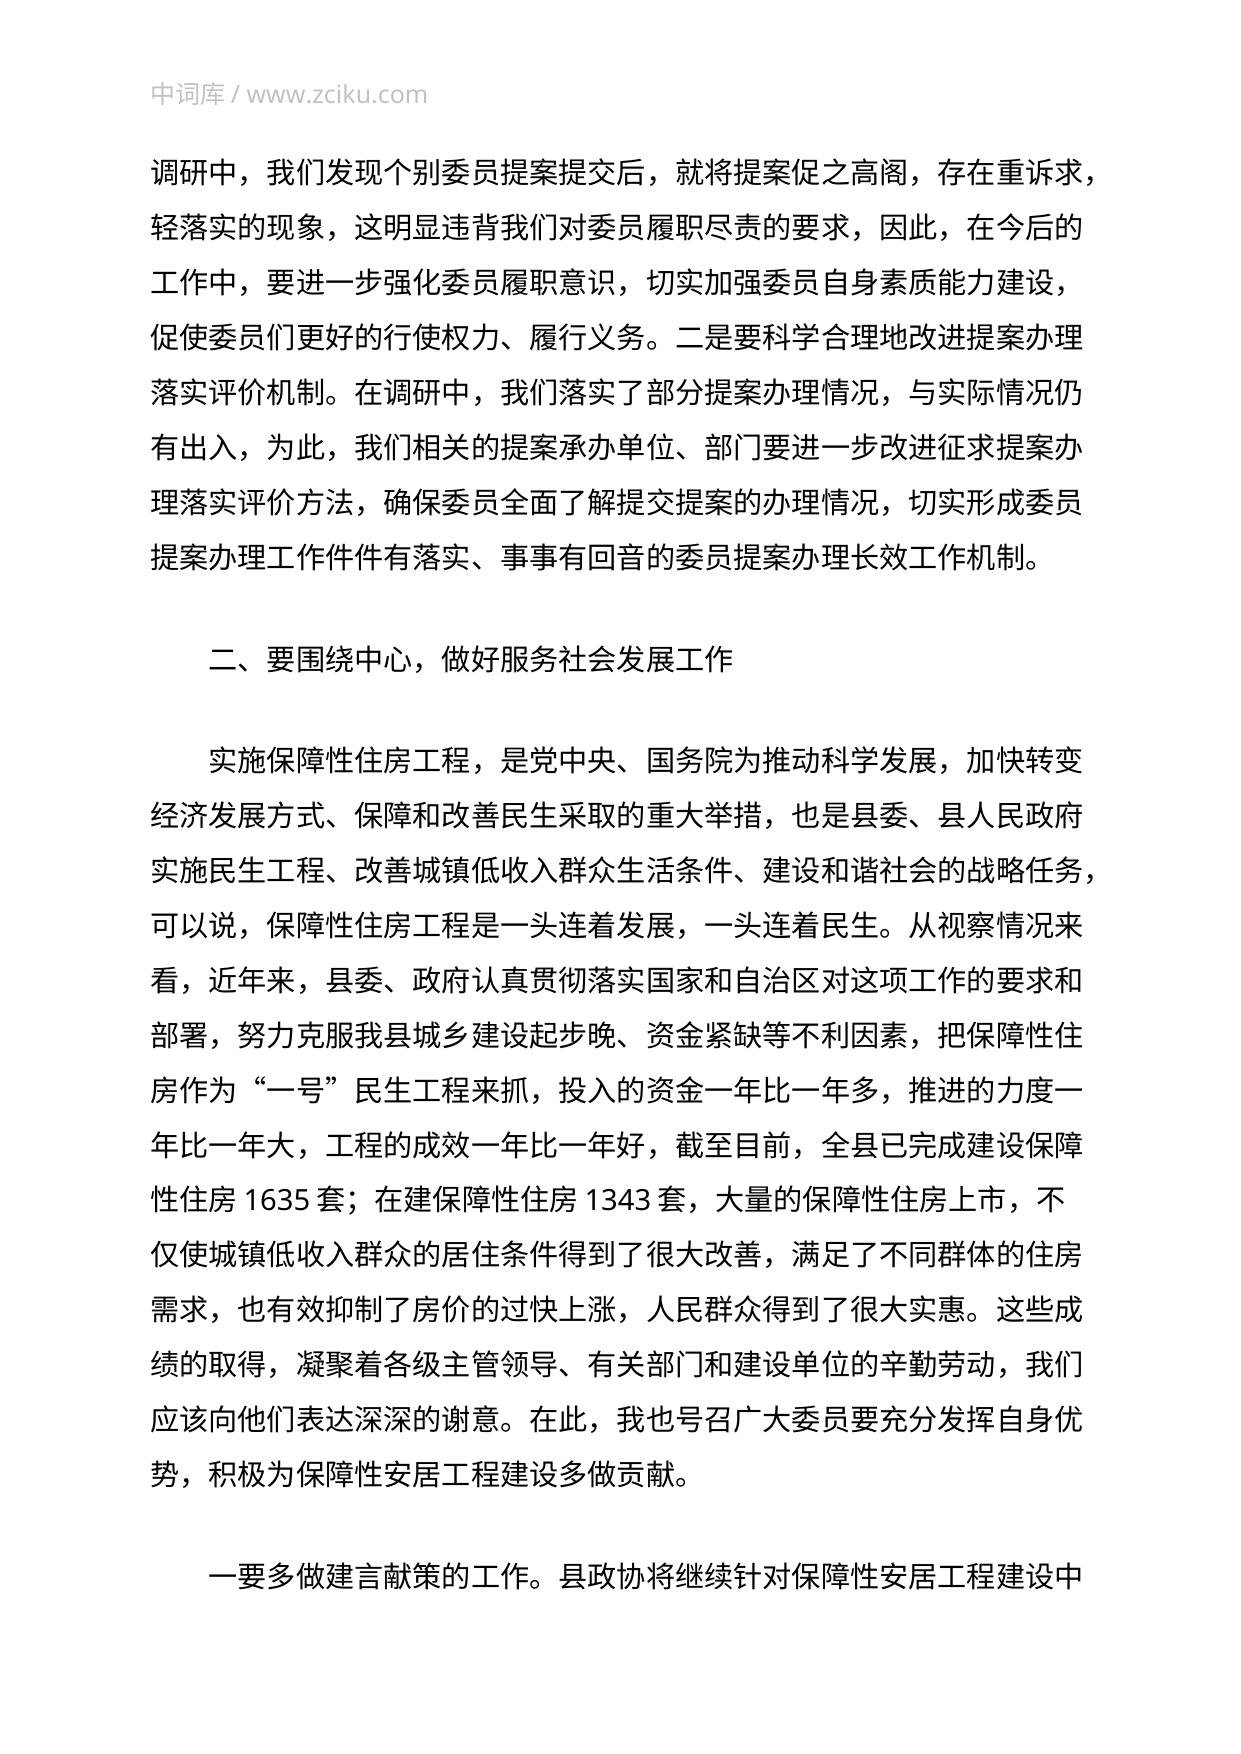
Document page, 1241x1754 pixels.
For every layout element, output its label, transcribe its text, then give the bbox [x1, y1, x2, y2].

text 实施保障性住房工程，是党中央、国务院为推动科学发展，加快转变经济发展方式、保障和改善民生采取的重大举措，也是县委、县人民政府实施民生工程、改善城镇低收入群众生活条件、建设和谐社会的战略任务，可以说，保障性住房工程是一头连着发展，一头连着民生。从视察情况来看，近年来，县委、政府认真贯彻落实国家和自治区对这项工作的要求和部署，努力克服我县城乡建设起步晚、资金紧缺等不利因素，把保障性住房作为“一号”民生工程来抓，投入的资金一年比一年多，推进的力度一年比一年大，工程的成效一年比一年好，截至目前，全县已完成建设保障性住房1635套；在建保障性住房1343套，大量的保障性住房上市，不仅使城镇低收入群众的居住条件得到了很大改善，满足了不同群体的住房需求，也有效抑制了房价的过快上涨，人民群众得到了很大实惠。这些成绩的取得，凝聚着各级主管领导、有关部门和建设单位的辛勤劳动，我们应该向他们表达深深的谢意。在此，我也号召广大委员要充分发挥自身优势，积极为保障性安居工程建设多做贡献。 [150, 738, 1090, 1494]
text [150, 150, 1090, 577]
text 二、要围绕中心，做好服务社会发展工作 [150, 636, 1090, 678]
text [150, 1553, 1090, 1596]
